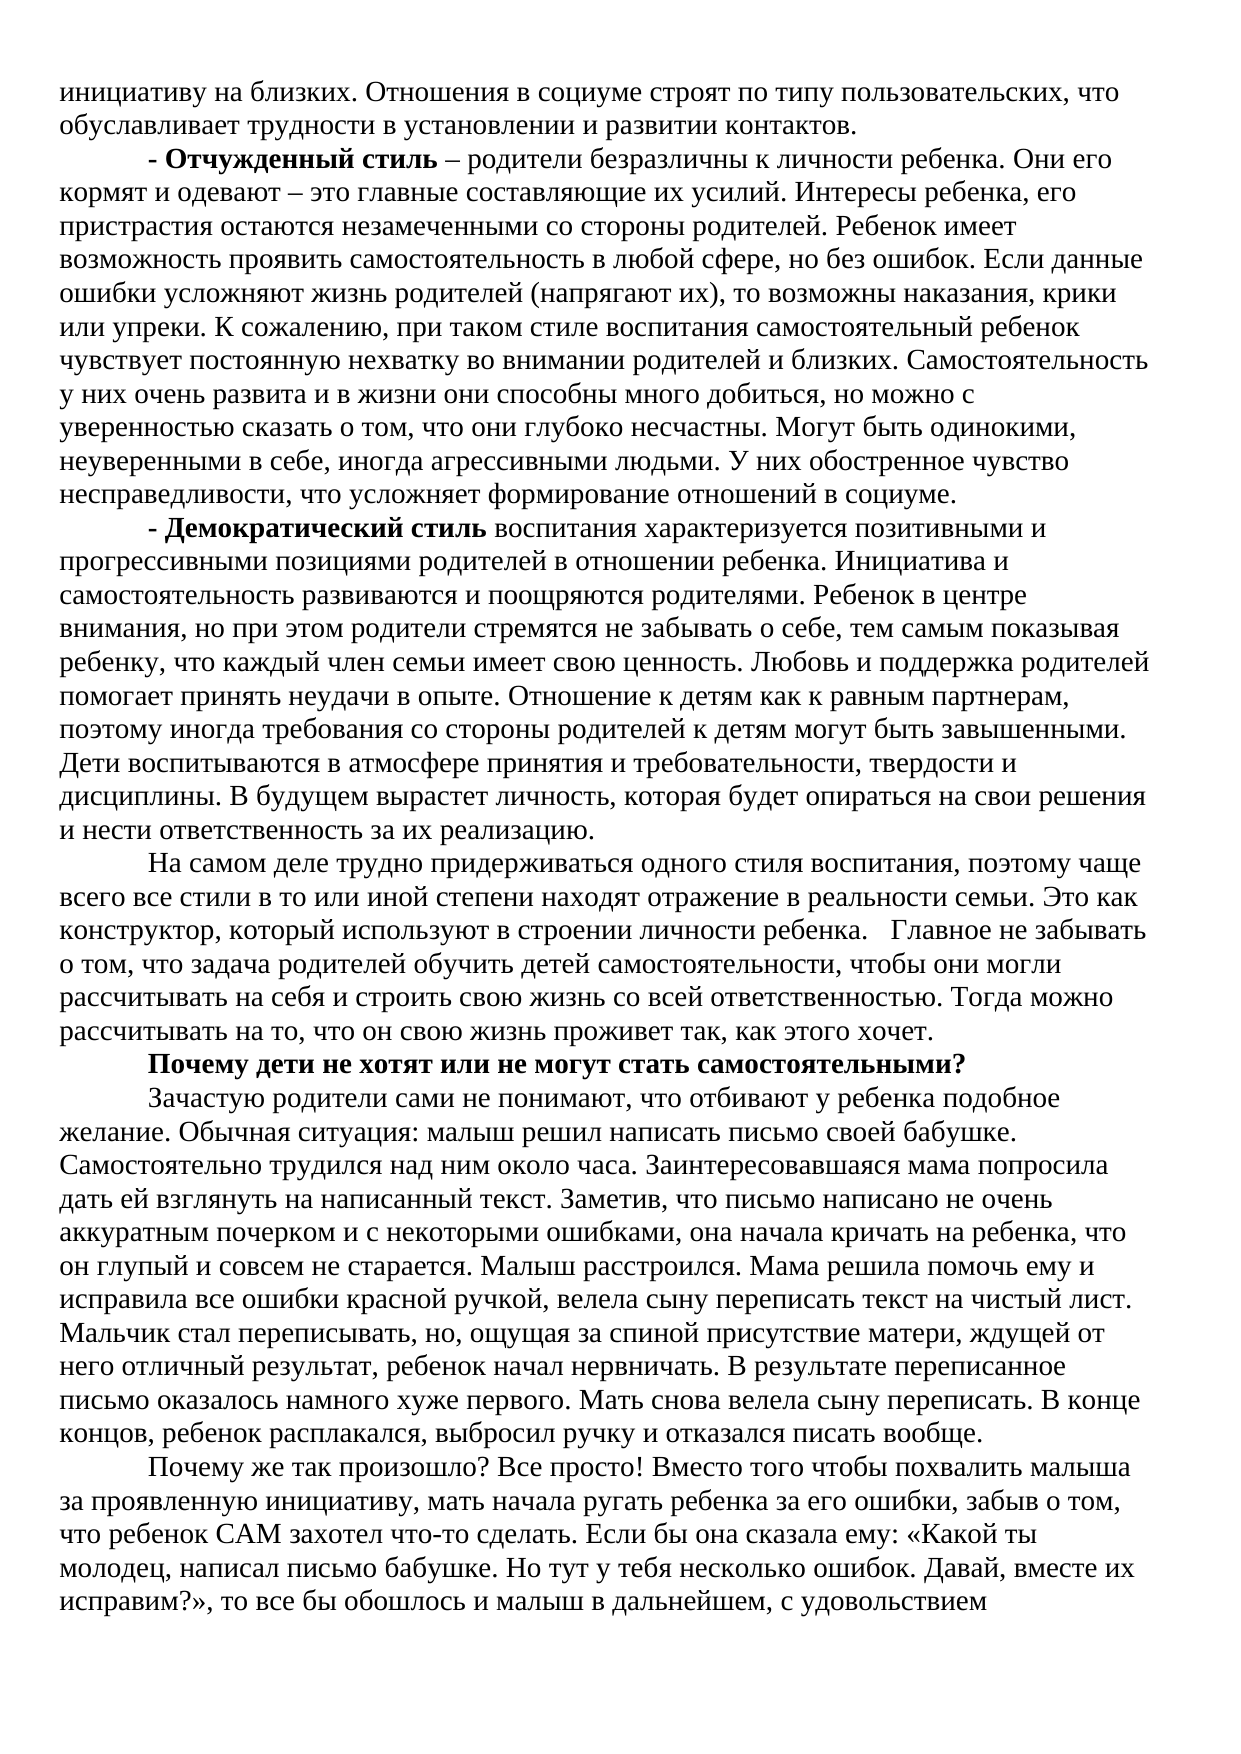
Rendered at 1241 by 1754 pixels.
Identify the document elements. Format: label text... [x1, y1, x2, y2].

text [59, 74, 1152, 141]
text Зачастую родители сами не понимают, что отбивают у ребенка подобное желание. Обычная ситуация: малыш решил написать письмо своей бабушке. Самостоятельно трудился над ним около часа. Заинтересовавшаяся мама попросила дать ей взглянуть на написанный текст. Заметив, что письмо написано не очень аккуратным почерком и с некоторыми ошибками, она начала кричать на ребенка, что он глупый и совсем не старается. Малыш расстроился. Мама решила помочь ему и исправила все ошибки красной ручкой, велела сыну переписать текст на чистый лист. Мальчик стал переписывать, но, ощущая за спиной присутствие матери, ждущей от него отличный результат, ребенок начал нервничать. В результате переписанное письмо оказалось намного хуже первого. Мать снова велела сыну переписать. В конце концов, ребенок расплакался, выбросил ручку и отказался писать вообще. [59, 1080, 1152, 1449]
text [59, 1449, 1152, 1617]
text - Отчужденный стиль – родители безразличны к личности ребенка. Они его кормят и одевают – это главные составляющие их усилий. Интересы ребенка, его пристрастия остаются незамеченными со стороны родителей. Ребенок имеет возможность проявить самостоятельность в любой сфере, но без ошибок. Если данные ошибки усложняют жизнь родителей (напрягают их), то возможны наказания, крики или упреки. К сожалению, при таком стиле воспитания самостоятельный ребенок чувствует постоянную нехватку во внимании родителей и близких. Самостоятельность у них очень развита и в жизни они способны много добиться, но можно с уверенностью сказать о том, что они глубоко несчастны. Могут быть одинокими, неуверенными в себе, иногда агрессивными людьми. У них обостренное чувство несправедливости, что усложняет формирование отношений в социуме. [59, 141, 1152, 510]
text Почему дети не хотят или не могут стать самостоятельными? [59, 1047, 1152, 1080]
text - Демократический стиль воспитания характеризуется позитивными и прогрессивными позициями родителей в отношении ребенка. Инициатива и самостоятельность развиваются и поощряются родителями. Ребенок в центре внимания, но при этом родители стремятся не забывать о себе, тем самым показывая ребенку, что каждый член семьи имеет свою ценность. Любовь и поддержка родителей помогает принять неудачи в опыте. Отношение к детям как к равным партнерам, поэтому иногда требования со стороны родителей к детям могут быть завышенными. Дети воспитываются в атмосфере принятия и требовательности, твердости и дисциплины. В будущем вырастет личность, которая будет опираться на свои решения и нести ответственность за их реализацию. [59, 510, 1152, 845]
text На самом деле трудно придерживаться одного стиля воспитания, поэтому чаще всего все стили в то или иной степени находят отражение в реальности семьи. Это как конструктор, который используют в строении личности ребенка. Главное не забывать о том, что задача родителей обучить детей самостоятельности, чтобы они могли рассчитывать на себя и строить свою жизнь со всей ответственностью. Тогда можно рассчитывать на то, что он свою жизнь проживет так, как этого хочет. [59, 845, 1152, 1047]
